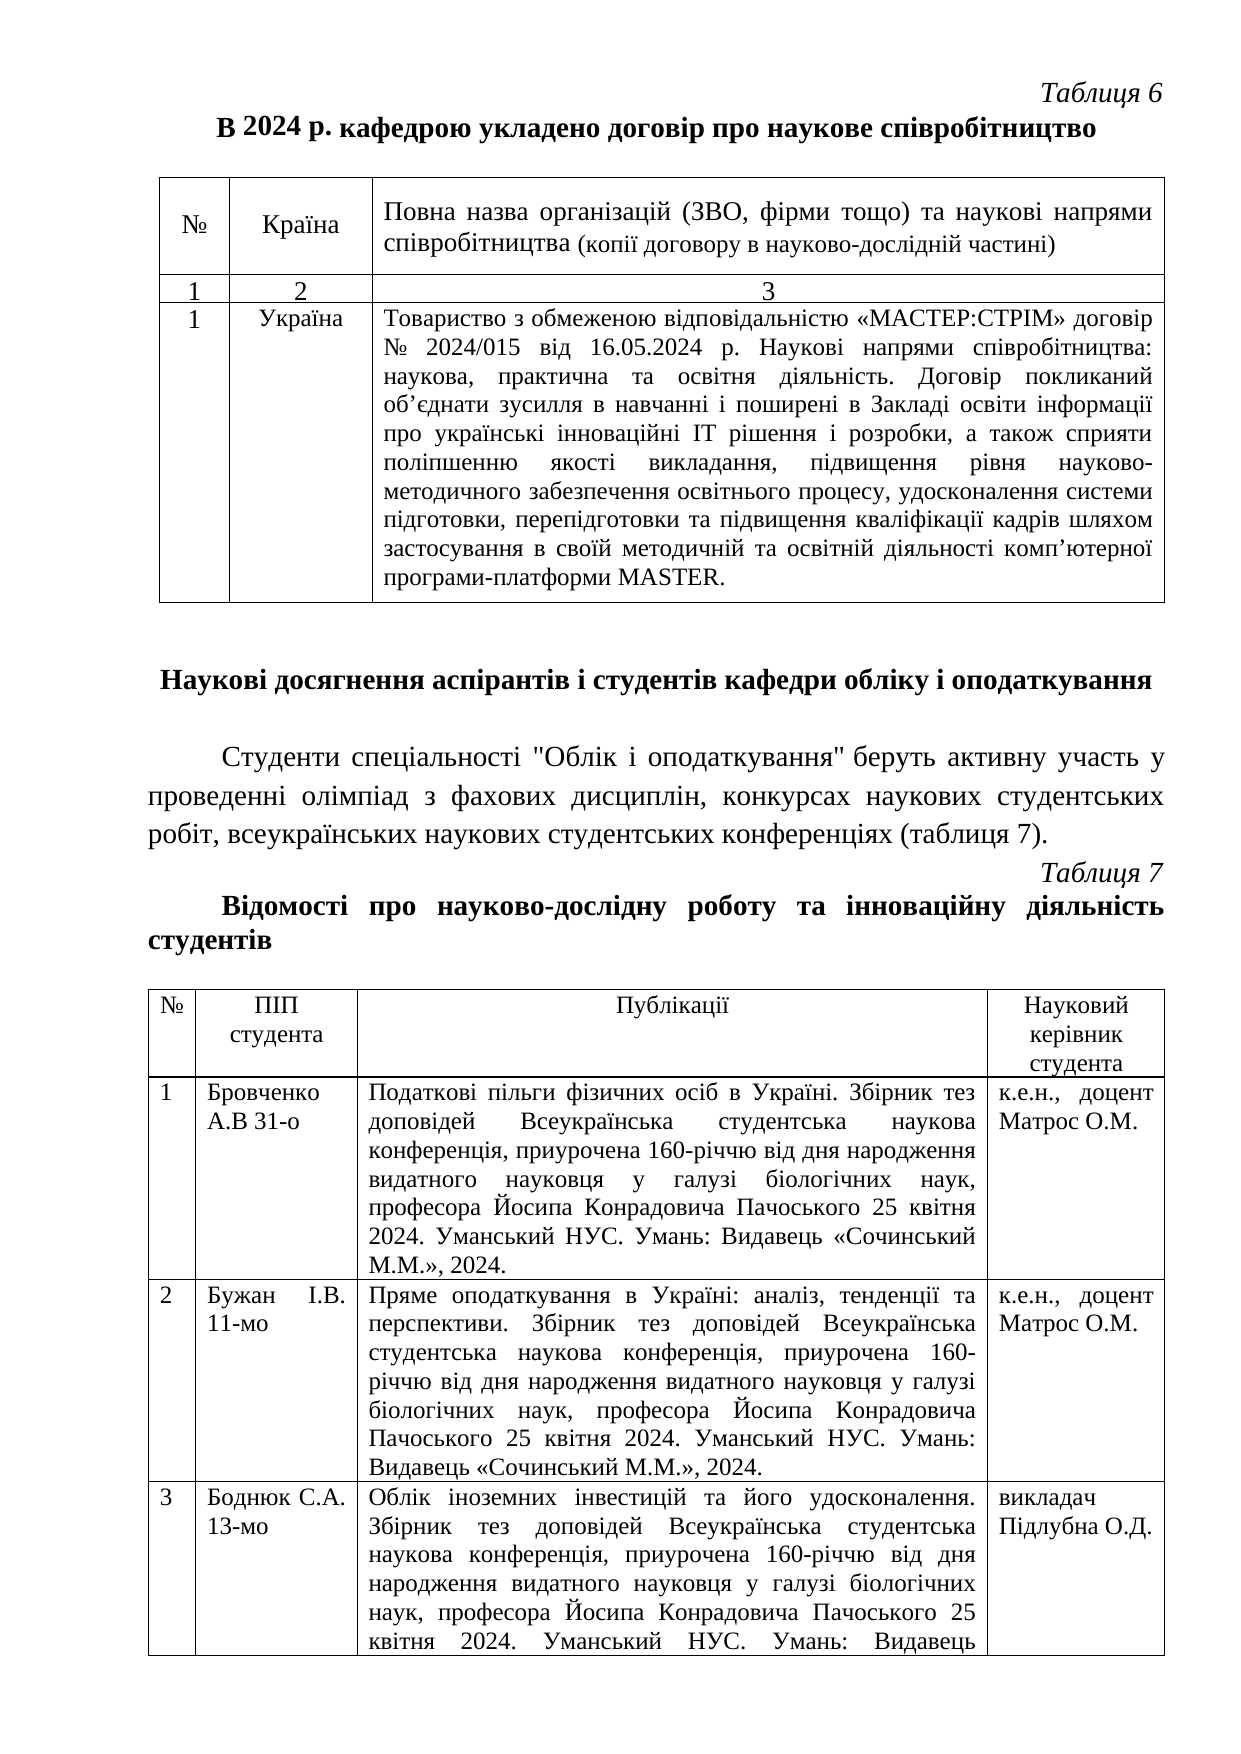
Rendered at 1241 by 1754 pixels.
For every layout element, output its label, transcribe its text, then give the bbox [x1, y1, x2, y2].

table_header Публікації [358, 990, 987, 1076]
table_header Повна назва організацій (ЗВО, фірми тощо) та наукові напрями співробітництва (копії договору в науково-дослідній частині) [373, 178, 1164, 274]
text Студенти спеціальності "Облік і оподаткування" беруть активну участь у проведенні олімпіад з фахових дисциплін, конкурсах наукових студентських робіт, всеукраїнських наукових студентських конференціях (таблиця 7). [148, 739, 1165, 850]
table_cell 3 [373, 275, 1164, 302]
table_cell Бужан І.В. 11-мо [196, 1280, 357, 1481]
table_header Країна [230, 178, 372, 274]
table_cell к.е.н., доцент Матрос О.М. [988, 1280, 1164, 1481]
text Наукові досягнення аспірантів і студентів кафедри обліку і оподаткування [148, 662, 1165, 696]
table_cell Боднюк С.А. 13-мо [196, 1482, 357, 1654]
table_cell 3 [149, 1482, 195, 1654]
table_cell Податкові пільги фізичних осіб в Україні. Збірник тез доповідей Всеукраїнська студентська наукова конференція, приурочена 160-річчю від дня народження видатного науковця у галузі біологічних наук, професора Йосипа Конрадовича Пачоського 25 квітня 2024. Уманський НУС. Умань: Видавець «Сочинський М.М.», 2024. [358, 1078, 987, 1279]
table_header Науковий керівник студента [988, 990, 1164, 1076]
table_cell Україна [230, 303, 372, 602]
table_header ПІП студента [196, 990, 357, 1076]
text В 2024 р. кафедрою укладено договір про наукове співробітництво [147, 108, 1165, 143]
table_cell Бровченко А.В 31-о [196, 1078, 357, 1279]
table_cell 1 [149, 1078, 195, 1279]
table_cell 2 [230, 275, 372, 302]
text Таблиця 7 [148, 855, 1165, 888]
table_cell 1 [160, 275, 229, 302]
table_header № [160, 178, 229, 274]
table_cell Пряме оподаткування в Україні: аналіз, тенденції та перспективи. Збірник тез доповідей Всеукраїнська студентська наукова конференція, приурочена 160-річчю від дня народження видатного науковця у галузі біологічних наук, професора Йосипа Конрадовича Пачоського 25 квітня 2024. Уманський НУС. Умань: Видавець «Сочинський М.М.», 2024. [358, 1280, 987, 1481]
table_cell 2 [149, 1280, 195, 1481]
text Відомості про науково-дослідну роботу та інноваційну діяльність студентів [148, 888, 1165, 956]
text Таблиця 6 [147, 75, 1165, 108]
table_cell 1 [160, 303, 229, 602]
table_cell Товариство з обмеженою відповідальністю «МАСТЕР:СТРІМ» договір № 2024/015 від 16.05.2024 р. Наукові напрями співробітництва: наукова, практична та освітня діяльність. Договір покликаний об’єднати зусилля в навчанні і поширені в Закладі освіти інформації про українські інноваційні ІТ рішення і розробки, а також сприяти поліпшенню якості викладання, підвищення рівня науково-методичного забезпечення освітнього процесу, удосконалення системи підготовки, перепідготовки та підвищення кваліфікації кадрів шляхом застосування в своїй методичній та освітній діяльності комп’ютерної програми-платформи MASTER. [373, 303, 1164, 602]
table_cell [988, 1482, 1164, 1654]
table_cell к.е.н., доцент Матрос О.М. [988, 1078, 1164, 1279]
table_header № [149, 990, 195, 1076]
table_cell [358, 1482, 987, 1654]
